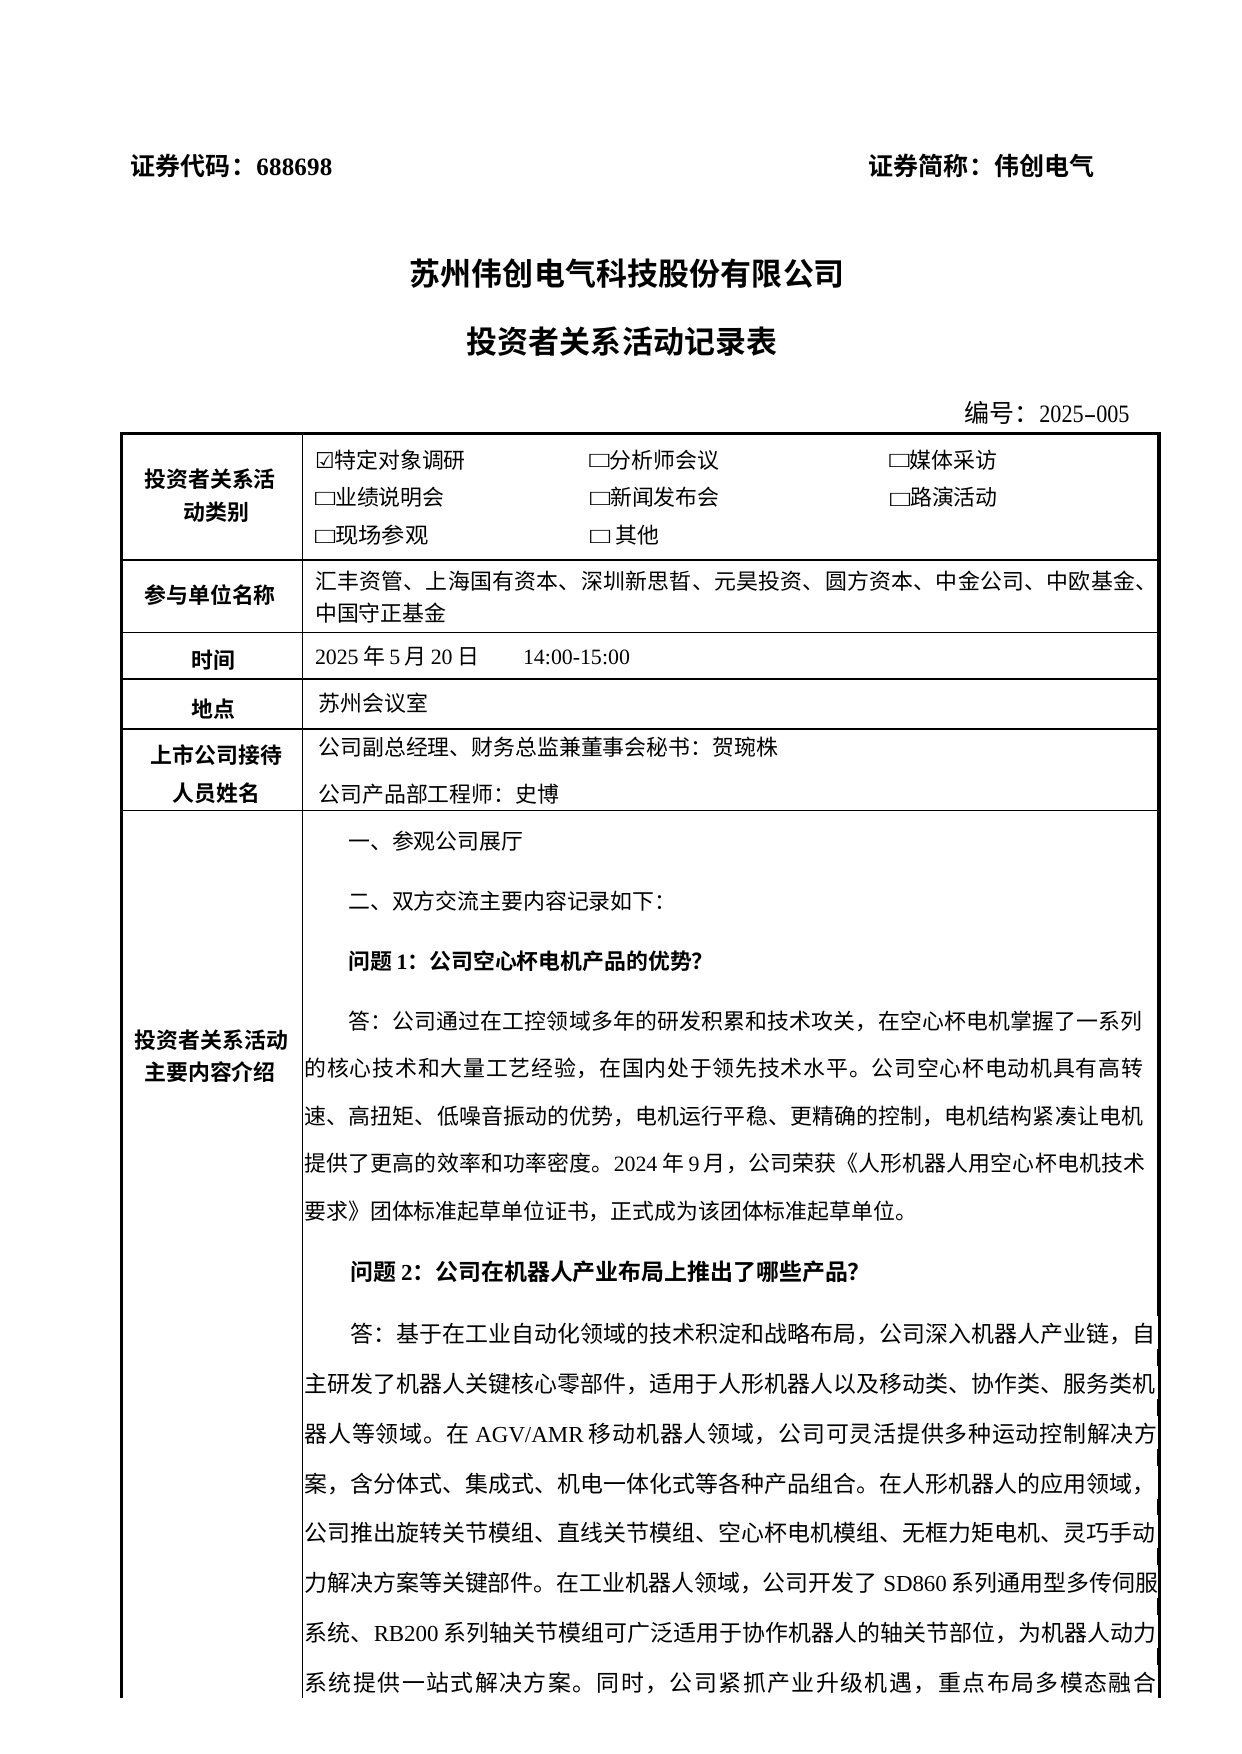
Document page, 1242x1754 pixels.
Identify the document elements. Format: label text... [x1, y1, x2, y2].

table_cell 上市公司接待 人员姓名 [123, 730, 302, 810]
table_cell 时间 [123, 633, 302, 678]
text 证券代码：688698 证券简称：伟创电气 [81, 139, 1144, 181]
table_cell 2025年5月20日 14:00-15:00 [303, 633, 1157, 678]
table_header ☑特定对象调研 □分析师会议 □媒体采访 □业绩说明会 □新闻发布会 □路演活动 □现场参观 □ 其他 [303, 435, 1157, 559]
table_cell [303, 811, 1157, 1698]
text 苏州伟创电气科技股份有限公司 [125, 249, 1129, 294]
text 投资者关系活动记录表 [448, 317, 795, 362]
table_cell 参与单位名称 [123, 561, 302, 631]
table_cell 苏州会议室 [303, 680, 1157, 728]
text 编号：2025-005 [110, 393, 1129, 430]
table_cell 投资者关系活动主要内容介绍 [123, 811, 302, 1698]
table_cell 汇丰资管、上海国有资本、深圳新思晢、元昊投资、圆方资本、中金公司、中欧基金、中国守正基金 [303, 561, 1157, 631]
table_cell 地点 [123, 680, 302, 728]
table_cell 公司副总经理、财务总监兼董事会秘书：贺琬株 公司产品部工程师：史博 [303, 730, 1157, 810]
table_header 投资者关系活 动类别 [123, 435, 302, 559]
